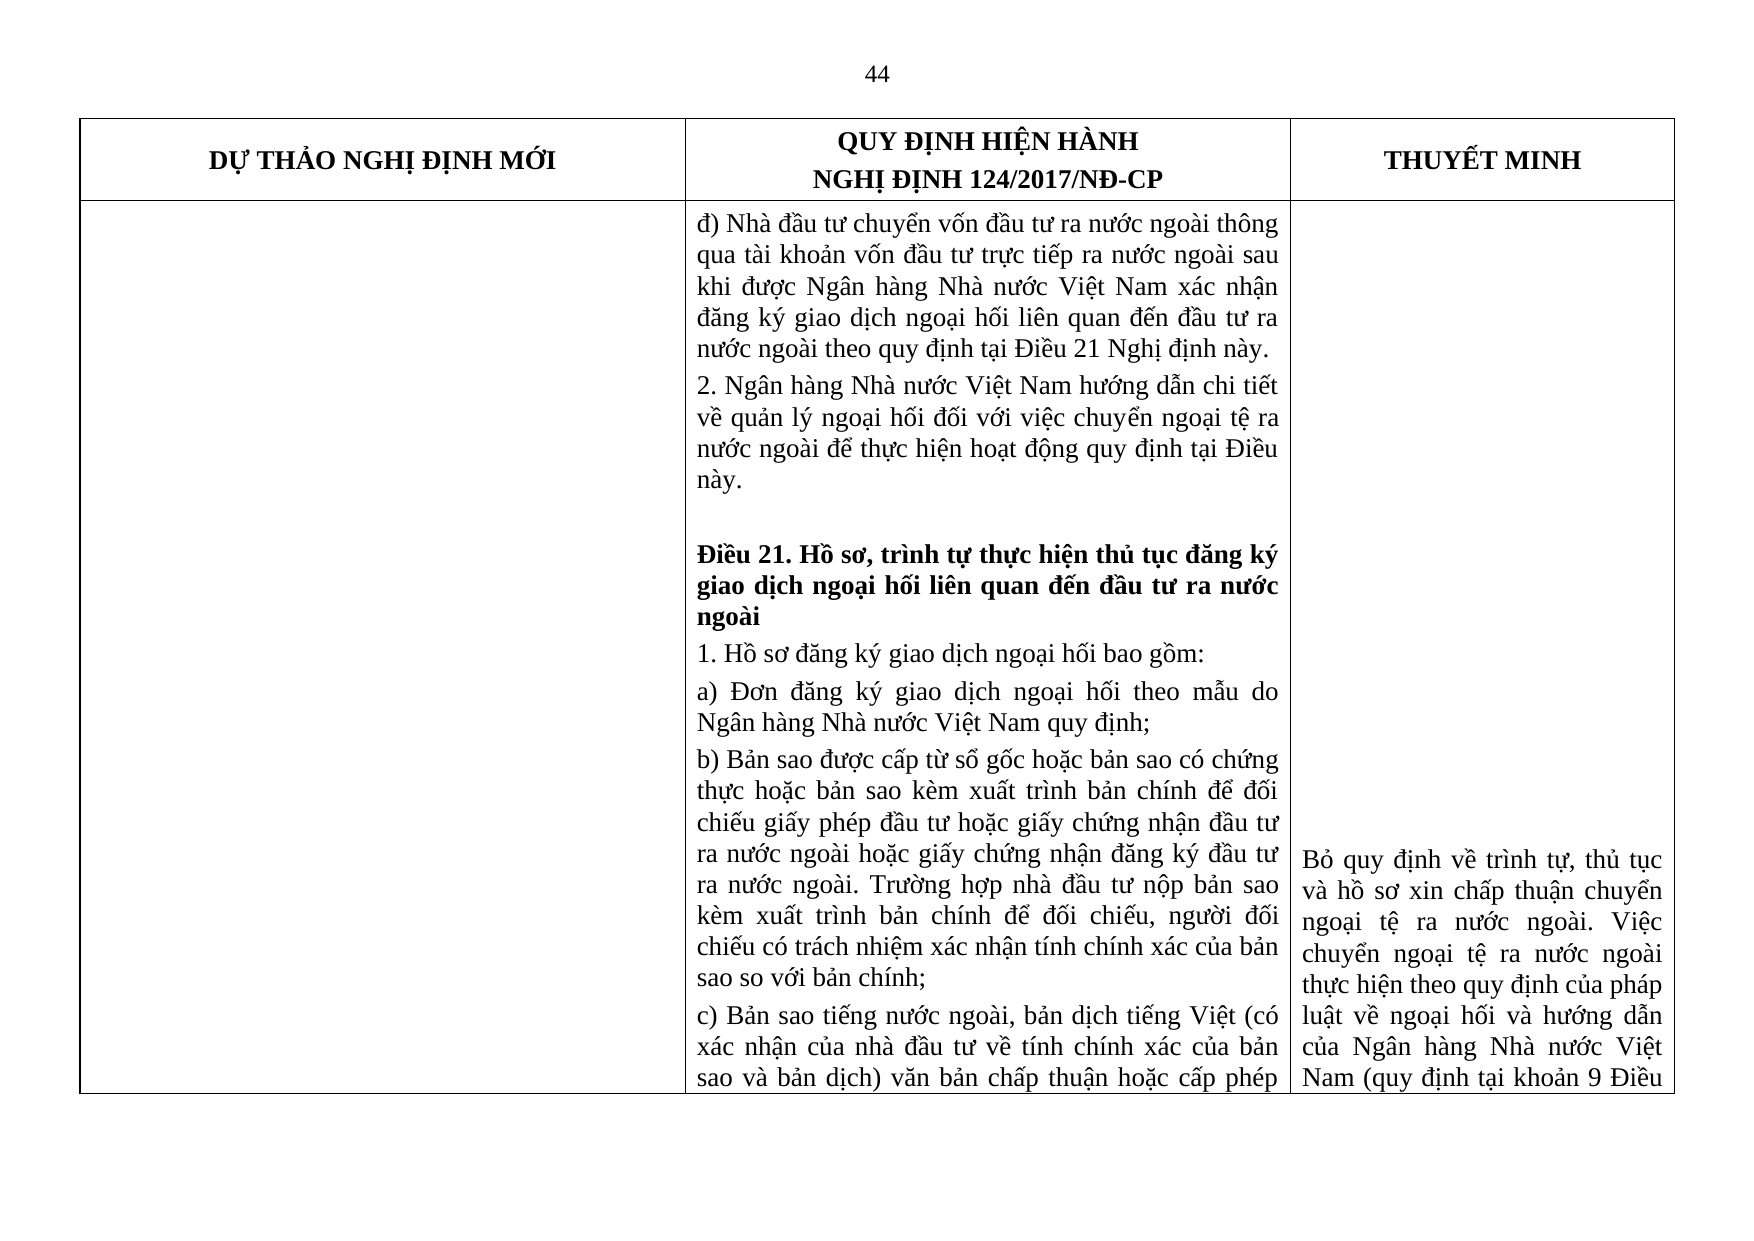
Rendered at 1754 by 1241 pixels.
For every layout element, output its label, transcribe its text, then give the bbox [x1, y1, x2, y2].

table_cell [81, 201, 685, 1092]
table_header QUY ĐỊNH HIỆN HÀNH NGHỊ ĐỊNH 124/2017/NĐ-CP [686, 119, 1290, 200]
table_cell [1291, 201, 1674, 1092]
table_header DỰ THẢO NGHỊ ĐỊNH MỚI [81, 119, 685, 200]
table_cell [686, 201, 1290, 1092]
table_header THUYẾT MINH [1291, 119, 1674, 200]
